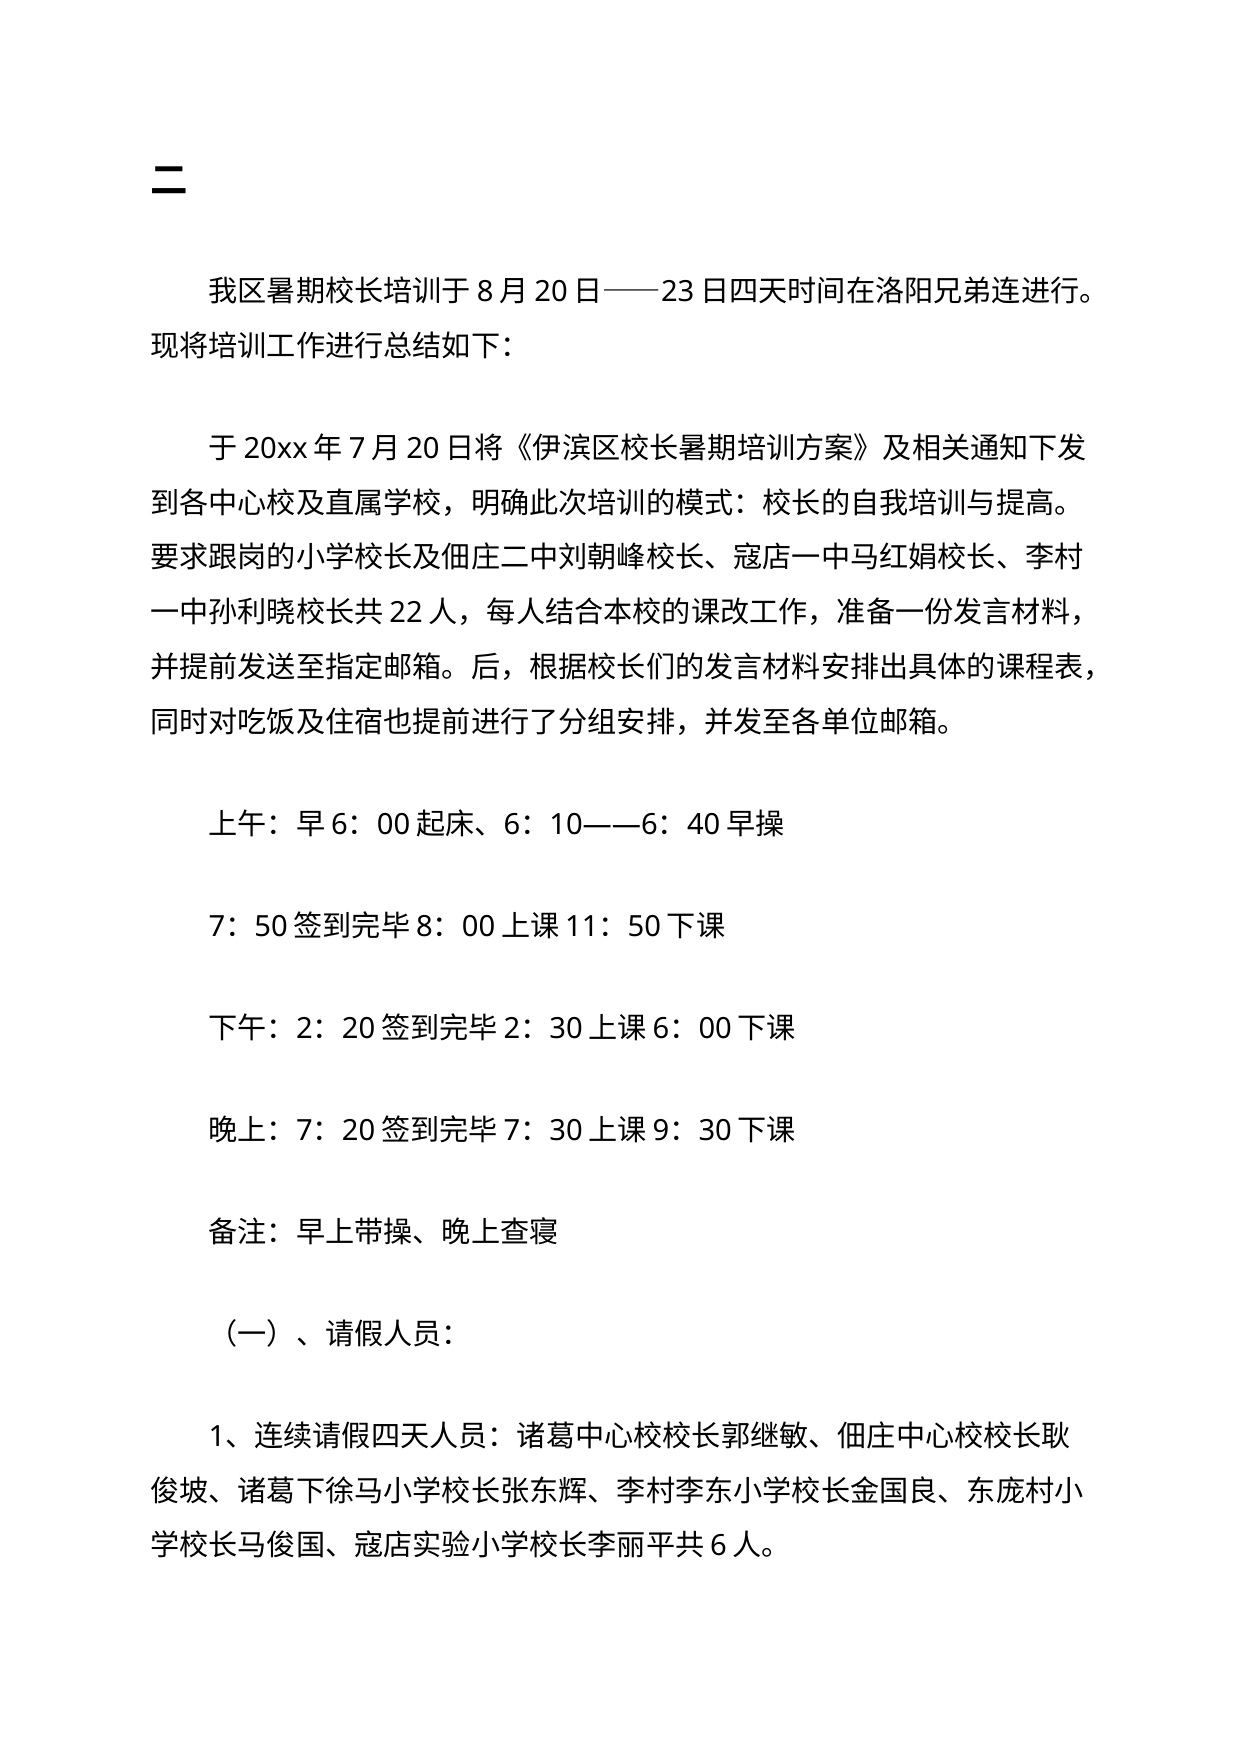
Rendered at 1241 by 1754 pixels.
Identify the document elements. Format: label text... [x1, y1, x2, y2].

text 7：50签到完毕8：00上课11：50下课 [150, 903, 1090, 945]
text 于20xx年7月20日将《伊滨区校长暑期培训方案》及相关通知下发到各中心校及直属学校，明确此次培训的模式：校长的自我培训与提高。要求跟岗的小学校长及佃庄二中刘朝峰校长、寇店一中马红娟校长、李村一中孙利晓校长共22人，每人结合本校的课改工作，准备一份发言材料，并提前发送至指定邮箱。后，根据校长们的发言材料安排出具体的课程表，同时对吃饭及住宿也提前进行了分组安排，并发至各单位邮箱。 [150, 424, 1090, 741]
text 1、连续请假四天人员：诸葛中心校校长郭继敏、佃庄中心校校长耿俊坡、诸葛下徐马小学校长张东辉、李村李东小学校长金国良、东庞村小学校长马俊国、寇店实验小学校长李丽平共6人。 [150, 1412, 1090, 1564]
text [150, 150, 1090, 204]
text （一）、请假人员： [150, 1310, 1090, 1353]
text 上午：早6：00起床、6：10――6：40早操 [150, 801, 1090, 843]
text 我区暑期校长培训于8月20日――23日四天时间在洛阳兄弟连进行。现将培训工作进行总结如下： [150, 267, 1090, 365]
text 下午：2：20签到完毕2：30上课6：00下课 [150, 1004, 1090, 1047]
text 备注：早上带操、晚上查寝 [150, 1208, 1090, 1251]
text 晚上：7：20签到完毕7：30上课9：30下课 [150, 1107, 1090, 1149]
